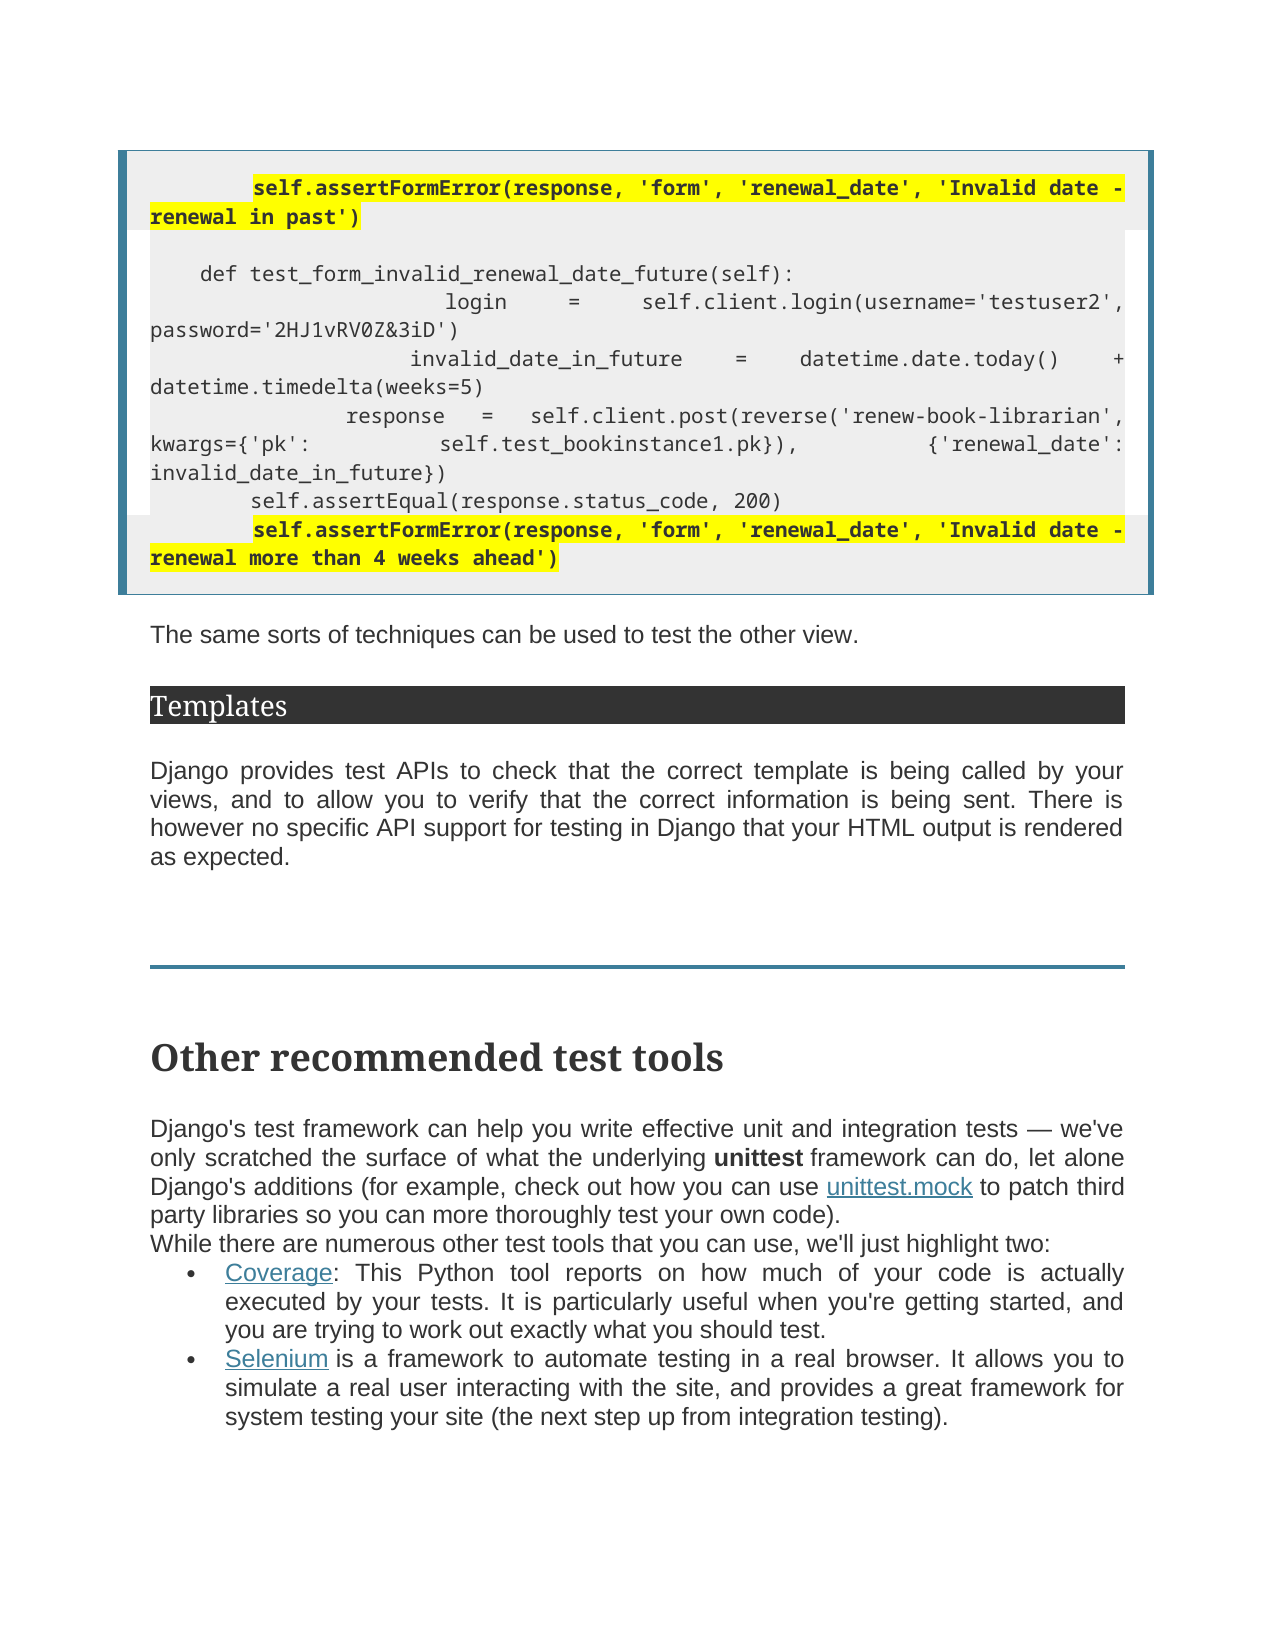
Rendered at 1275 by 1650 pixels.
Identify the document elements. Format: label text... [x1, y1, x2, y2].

text def test_form_invalid_renewal_date_future(self): [150, 259, 1125, 287]
text The same sorts of techniques can be used to test the other view. [150, 620, 1125, 649]
text Django provides test APIs to check that the correct template is being called by your views, and to allow you to verify that the correct information is being sent. There is however no specific API support for testing in Django that your HTML output is rendered as expected. [150, 756, 1125, 871]
text invalid_date_in_future = datetime.date.today() + datetime.timedelta(weeks=5) [150, 344, 1125, 401]
text Other recommended test tools [150, 969, 1125, 1083]
text response = self.client.post(reverse('renew-book-librarian', kwargs={'pk': self.test_bookinstance1.pk}), {'renewal_date': invalid_date_in_future}) [150, 401, 1125, 486]
text Django's test framework can help you write effective unit and integration tests — we've only scratched the surface of what the underlying unittest framework can do, let alone Django's additions (for example, check out how you can use unittest.mock to patch third party libraries so you can more thoroughly test your own code). [150, 1114, 1125, 1229]
text self.assertFormError(response, 'form', 'renewal_date', 'Invalid date - renewal more than 4 weeks ahead') [127, 491, 1148, 594]
list Selenium is a framework to automate testing in a real browser. It allows you to simulate a real user interacting with the site, and provides a great framework for system testing your site (the next step up from integration testing). [187, 1344, 1125, 1430]
text While there are numerous other test tools that you can use, we'll just highlight two: [150, 1229, 1125, 1258]
text login = self.client.login(username='testuser2', password='2HJ1vRV0Z&3iD') [150, 287, 1125, 344]
text Templates [150, 686, 1125, 724]
list Coverage: This Python tool reports on how much of your code is actually executed by your tests. It is particularly useful when you're getting started, and you are trying to work out exactly what you should test. [187, 1258, 1125, 1344]
text self.assertFormError(response, 'form', 'renewal_date', 'Invalid date - renewal in past') [127, 151, 1148, 230]
